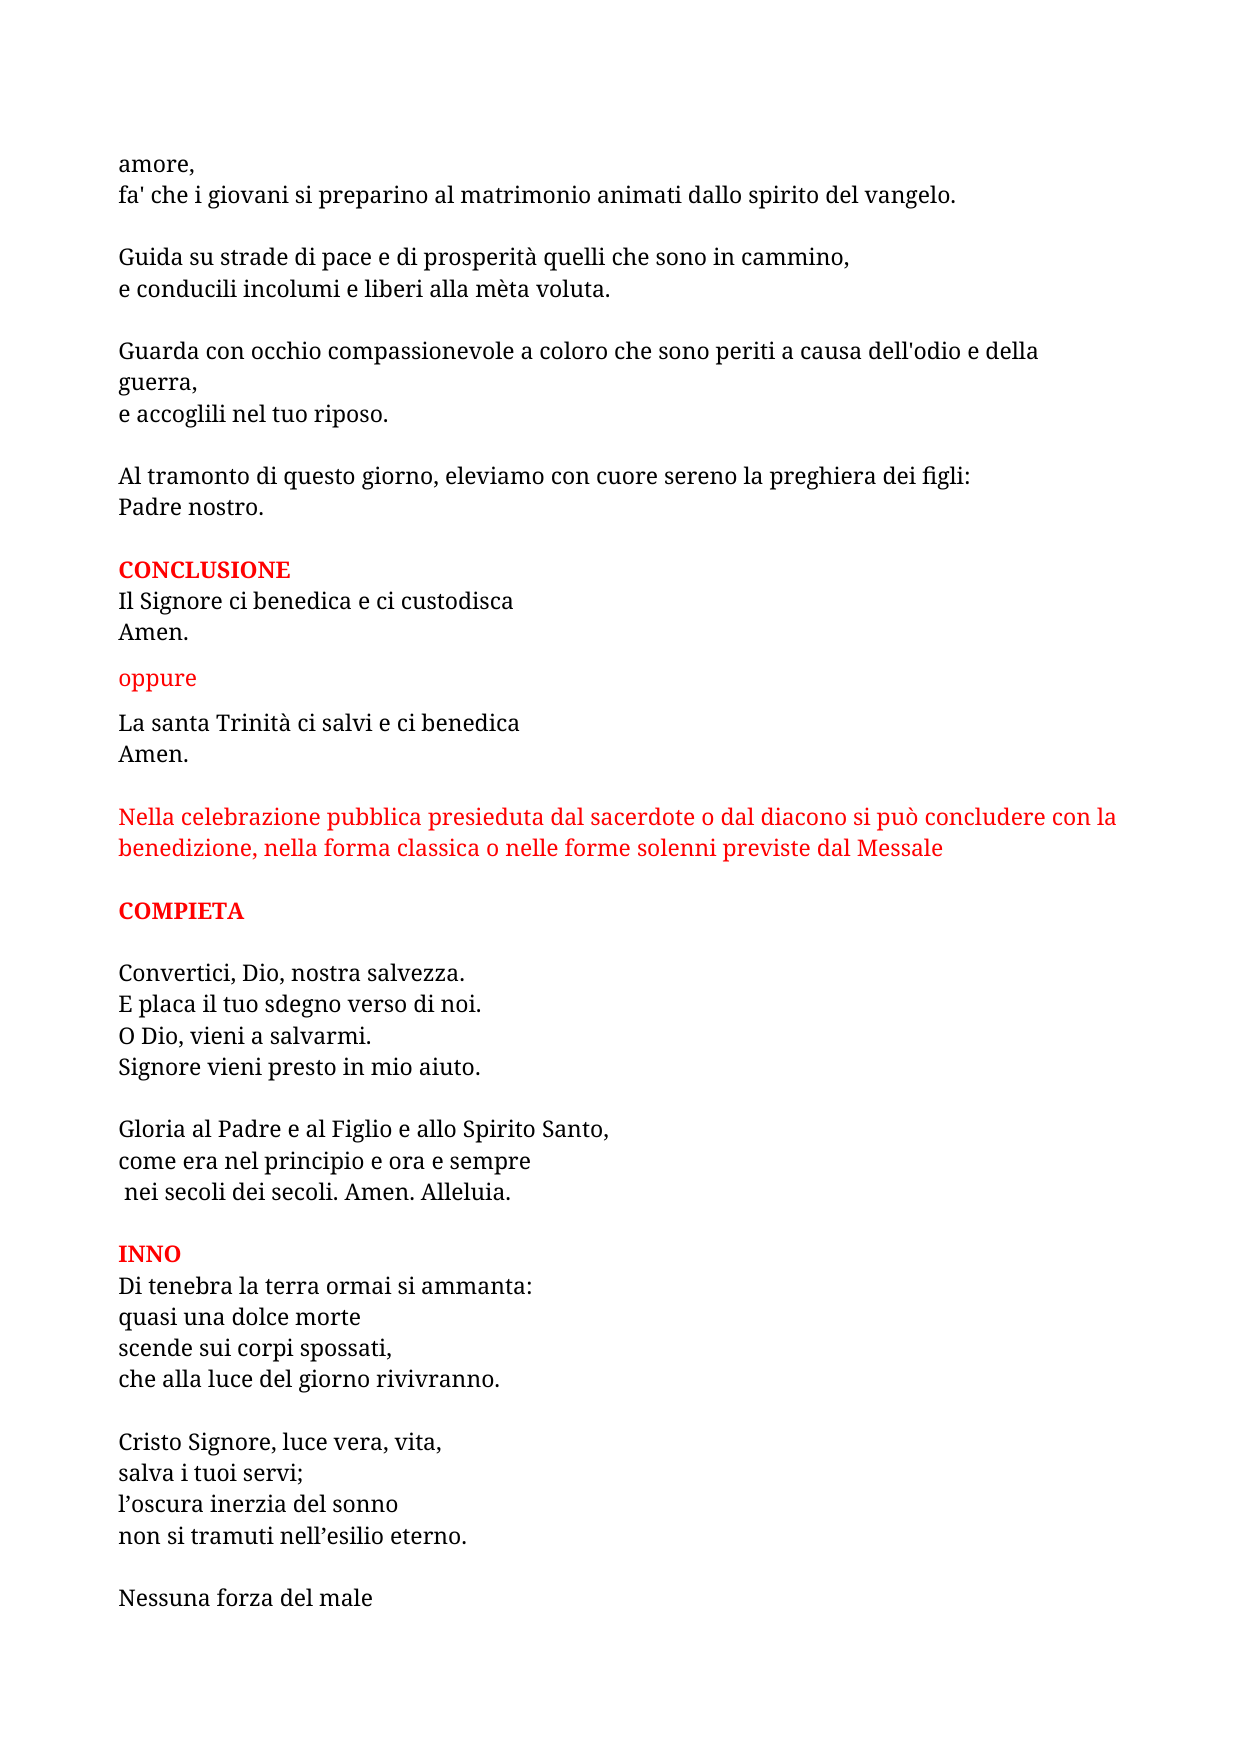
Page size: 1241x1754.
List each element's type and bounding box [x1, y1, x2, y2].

text [118, 148, 1122, 1613]
